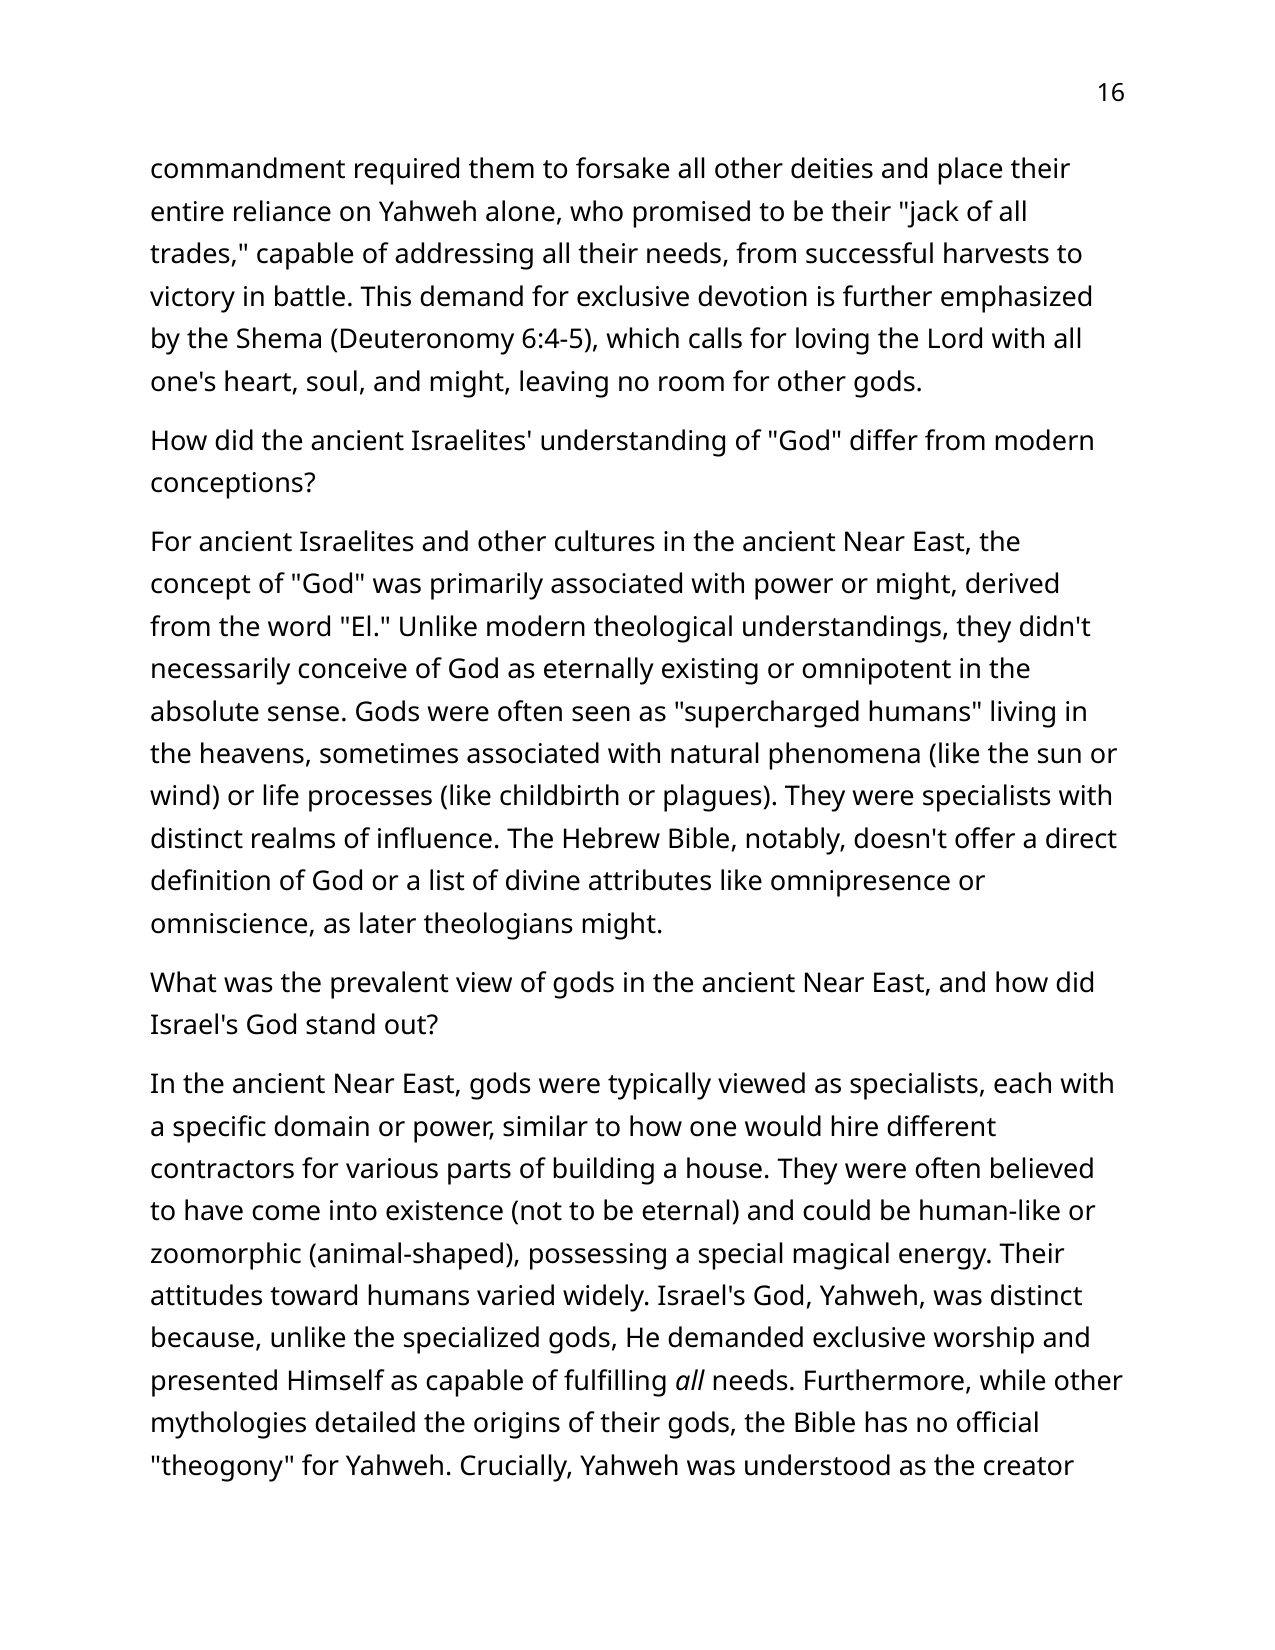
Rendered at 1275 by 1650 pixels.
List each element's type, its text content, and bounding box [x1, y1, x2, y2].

text For ancient Israelites and other cultures in the ancient Near East, the concept of "God" was primarily associated with power or might, derived from the word "El." Unlike modern theological understandings, they didn't necessarily conceive of God as eternally existing or omnipotent in the absolute sense. Gods were often seen as "supercharged humans" living in the heavens, sometimes associated with natural phenomena (like the sun or wind) or life processes (like childbirth or plagues). They were specialists with distinct realms of influence. The Hebrew Bible, notably, doesn't offer a direct definition of God or a list of divine attributes like omnipresence or omniscience, as later theologians might. [150, 522, 1125, 941]
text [150, 1064, 1125, 1483]
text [150, 150, 1125, 399]
text What was the prevalent view of gods in the ancient Near East, and how did Israel's God stand out? [150, 963, 1125, 1042]
text How did the ancient Israelites' understanding of "God" differ from modern conceptions? [150, 421, 1125, 500]
